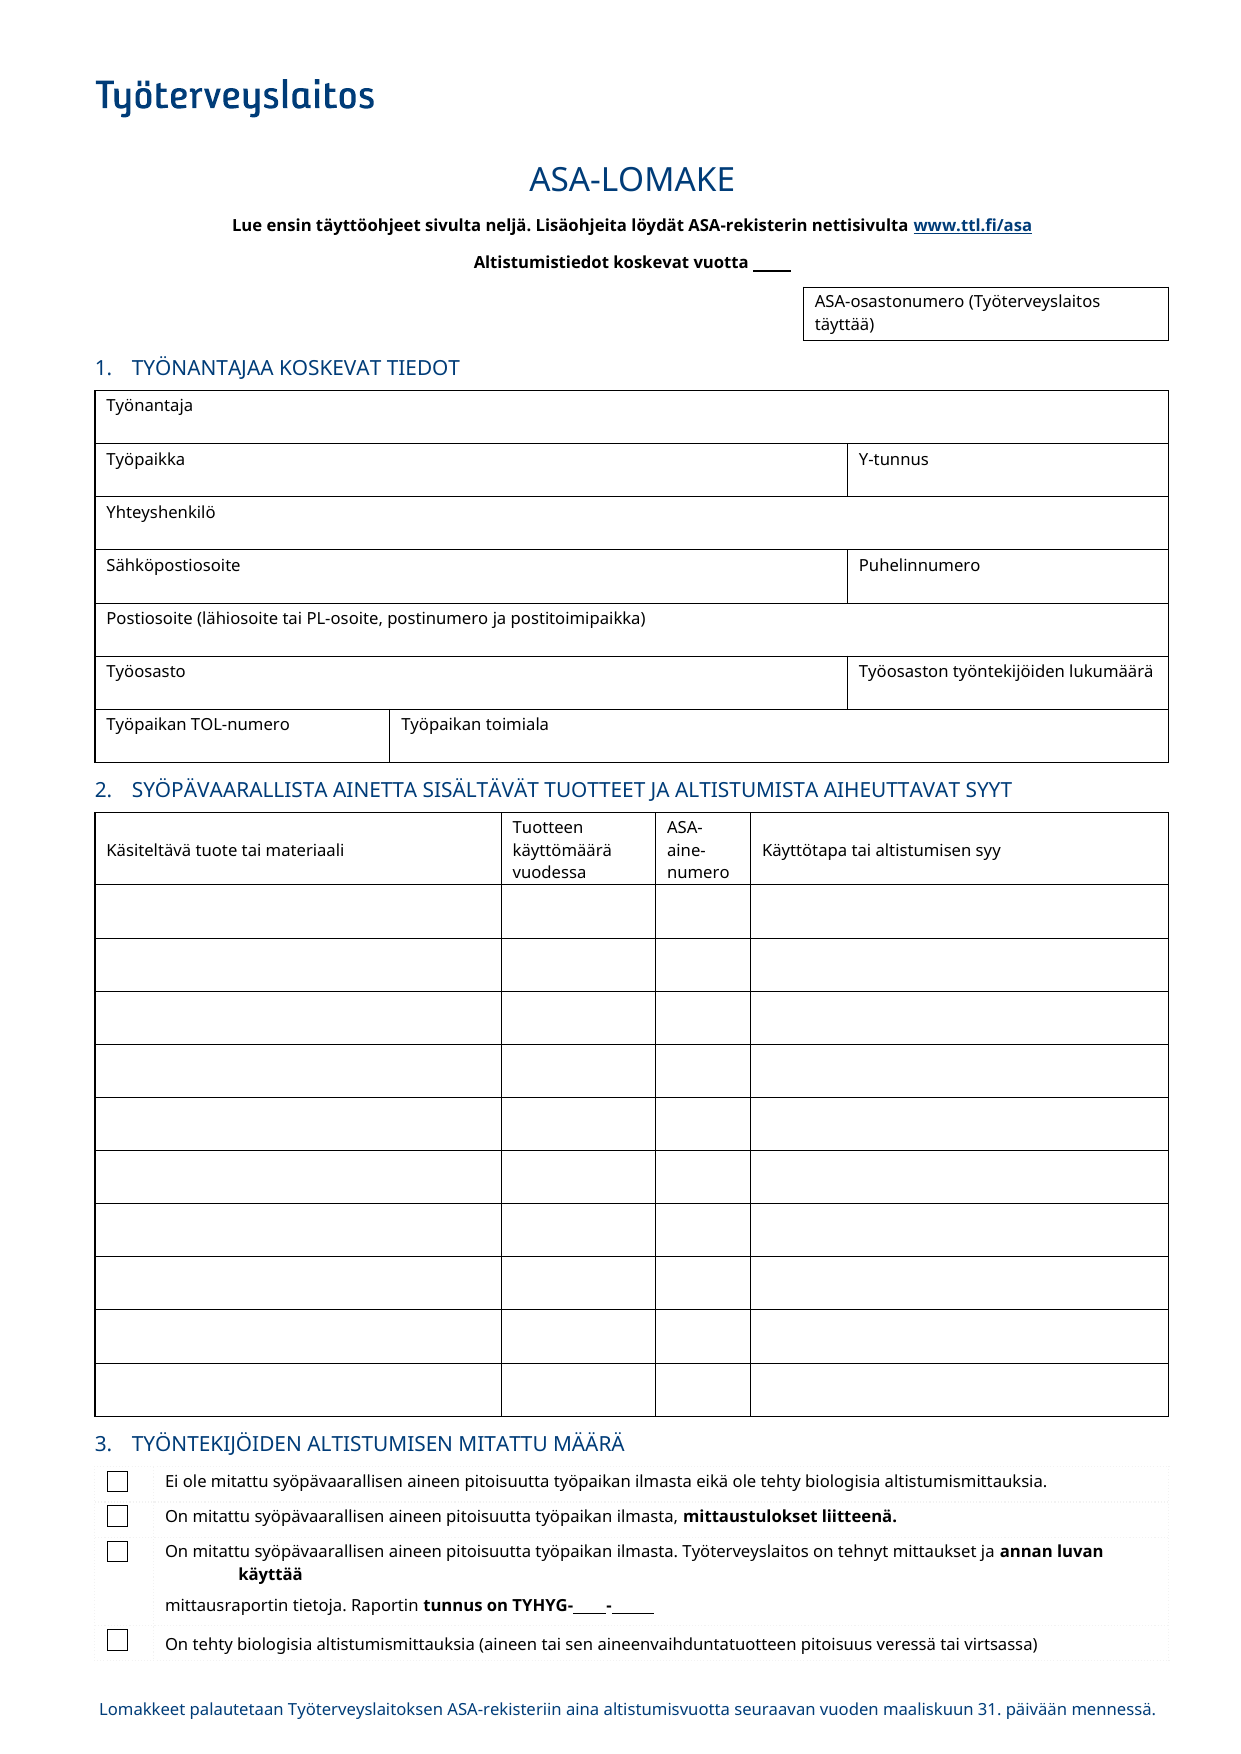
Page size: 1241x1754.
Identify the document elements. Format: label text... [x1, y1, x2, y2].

subtitle TYÖNANTAJAA KOSKEVAT TIEDOT [94, 353, 1169, 382]
subtitle SYÖPÄVAARALLISTA AINETTA SISÄLTÄVÄT TUOTTEET JA ALTISTUMISTA AIHEUTTAVAT SYYT [94, 775, 1169, 804]
table_cell [96, 1151, 501, 1203]
table_cell [656, 1098, 750, 1150]
table_cell [751, 1257, 1168, 1309]
table_cell On mitattu syöpävaarallisen aineen pitoisuutta työpaikan ilmasta. Työterveyslaitos on tehnyt mittaukset ja annan luvan käyttää mittausraportin tietoja. Raportin tunnus on TYHYG- - [154, 1537, 1169, 1625]
table_cell [656, 1045, 750, 1097]
table_cell [96, 885, 501, 937]
table_cell Y-tunnus [848, 444, 1168, 496]
table_cell Puhelinnumero [848, 550, 1168, 602]
table_cell [656, 1257, 750, 1309]
table_cell [95, 1537, 153, 1625]
table_cell [95, 1625, 153, 1660]
table_cell [502, 992, 655, 1044]
table_cell [656, 1310, 750, 1362]
table_header Työnantaja [96, 391, 1168, 443]
table_header ASA-osastonumero (Työterveyslaitos täyttää) [804, 288, 1168, 340]
table_cell [751, 1310, 1168, 1362]
table_cell [502, 1045, 655, 1097]
table_cell [502, 885, 655, 937]
table_cell [751, 1364, 1168, 1416]
table_header Ei ole mitattu syöpävaarallisen aineen pitoisuutta työpaikan ilmasta eikä ole tehty biologisia altistumismittauksia. [154, 1466, 1169, 1501]
subtitle TYÖNTEKIJÖIDEN ALTISTUMISEN MITATTU MÄÄRÄ [94, 1429, 1169, 1458]
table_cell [154, 1625, 1169, 1660]
table_cell [656, 885, 750, 937]
table_cell [656, 1151, 750, 1203]
table_cell [502, 1364, 655, 1416]
table_cell Työpaikan TOL-numero [96, 710, 389, 762]
table_cell [656, 992, 750, 1044]
table_header Käsiteltävä tuote tai materiaali [96, 813, 501, 884]
table_cell Postiosoite (lähiosoite tai PL-osoite, postinumero ja postitoimipaikka) [96, 604, 1168, 656]
table_cell [751, 939, 1168, 991]
table_cell [751, 1045, 1168, 1097]
table_cell [96, 1310, 501, 1362]
table_cell [96, 1204, 501, 1256]
table_cell [502, 1204, 655, 1256]
table_cell [751, 992, 1168, 1044]
table_cell [95, 1501, 153, 1537]
table_cell [96, 939, 501, 991]
table_cell Yhteyshenkilö [96, 497, 1168, 549]
table_cell On mitattu syöpävaarallisen aineen pitoisuutta työpaikan ilmasta, mittaustulokset liitteenä. [154, 1501, 1169, 1537]
table_cell [656, 1364, 750, 1416]
table_cell [751, 1151, 1168, 1203]
text Lue ensin täyttöohjeet sivulta neljä. Lisäohjeita löydät ASA-rekisterin nettisivulta www.ttl.fi/asa [94, 213, 1169, 236]
table_cell [656, 1204, 750, 1256]
table_cell [96, 992, 501, 1044]
table_cell [751, 1098, 1168, 1150]
table_cell [96, 1045, 501, 1097]
table_cell [502, 1310, 655, 1362]
table_cell Työpaikka [96, 444, 847, 496]
text Altistumistiedot koskevat vuotta [94, 248, 1169, 274]
table_cell [96, 1098, 501, 1150]
subtitle ASA-LOMAKE [94, 155, 1169, 201]
table_cell [96, 1257, 501, 1309]
table_cell Työosaston työntekijöiden lukumäärä [848, 657, 1168, 709]
table_header [95, 1466, 153, 1501]
table_cell [502, 1151, 655, 1203]
table_cell [502, 1257, 655, 1309]
table_cell Sähköpostiosoite [96, 550, 847, 602]
table_cell [751, 1204, 1168, 1256]
table_cell Työpaikan toimiala [390, 710, 1168, 762]
table_header ASA-aine-numero [656, 813, 750, 884]
table_cell [751, 885, 1168, 937]
table_cell Työosasto [96, 657, 847, 709]
table_header Käyttötapa tai altistumisen syy [751, 813, 1168, 884]
table_cell [96, 1364, 501, 1416]
table_cell [656, 939, 750, 991]
table_header Tuotteen käyttömäärä vuodessa [502, 813, 655, 884]
table_cell [502, 939, 655, 991]
table_cell [502, 1098, 655, 1150]
